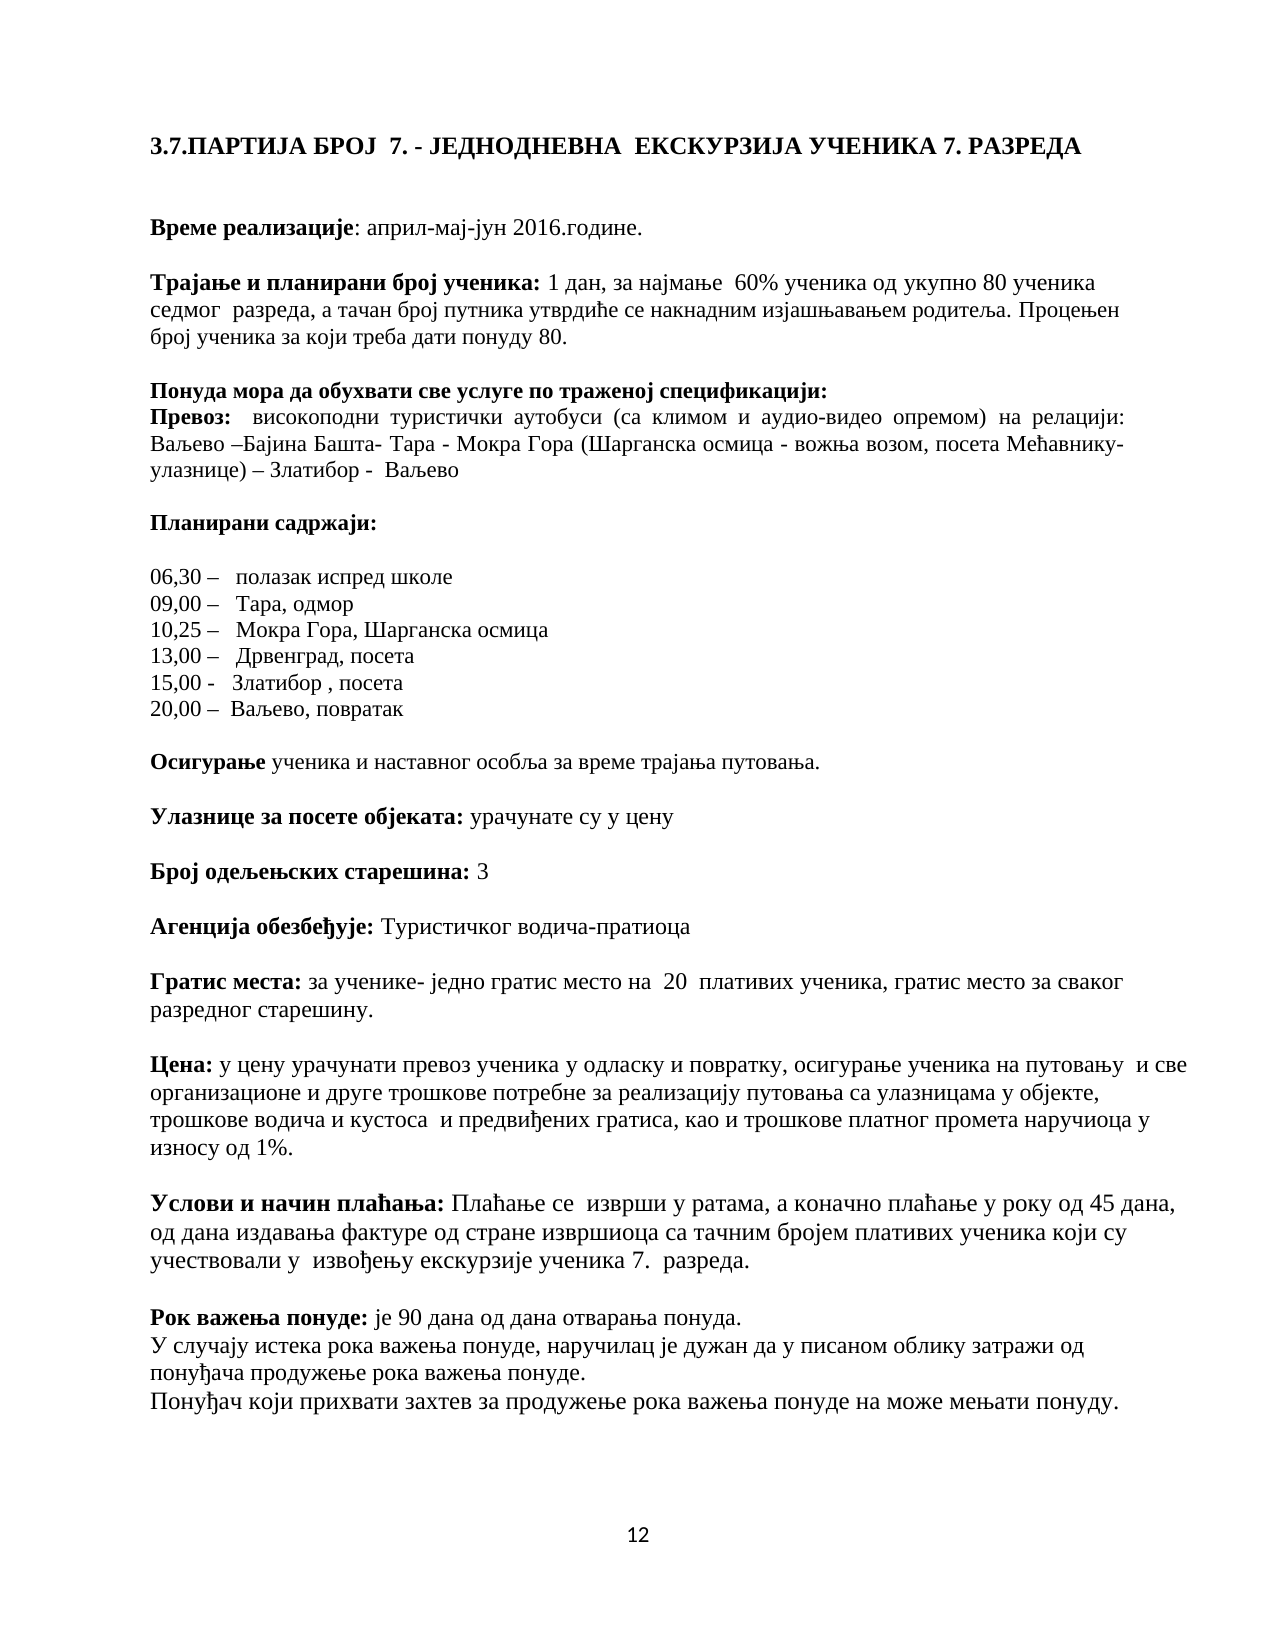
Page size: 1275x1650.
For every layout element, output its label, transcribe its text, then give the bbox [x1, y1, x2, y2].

text У случају истека рока важења понуде, наручилац је дужан да у писаном облику затражи од понуђача продужење рока важења понуде. [150, 1331, 1125, 1386]
text Превоз: високоподни туристички аутобуси (са климом и аудио-видео опремом) на релацији: Ваљево –Бајина Башта- Тара - Мокра Гора (Шарганска осмица - вожња возом, посета Мећавнику-улазнице) – Златибор - Ваљево [150, 403, 1125, 482]
text 06,30 – полазак испред школе [150, 563, 1125, 589]
text Рок важења понуде: је 90 дана од дана отварања понуда. [150, 1303, 1125, 1331]
text 10,25 – Мокра Гора, Шарганска осмица [150, 616, 1125, 642]
text Улазнице за посете објеката: урачунате су у цену [150, 802, 1125, 829]
text 20,00 – Ваљево, повратак [150, 695, 1125, 721]
text 15,00 - Златибор , посета [150, 669, 1125, 695]
text Цена: у цену урачунати превоз ученика у одласку и повратку, осигурање ученика на путовању и све организационе и друге трошкове потребне за реализацију путовања са улазницама у објекте, трошкове водича и кустоса и предвиђених гратиса, као и трошкове платног промета наручиоца у износу од 1%. [150, 1050, 1200, 1161]
text 3.7.ПАРТИЈА БРОЈ 7. - ЈЕДНОДНЕВНА ЕКСКУРЗИЈА УЧЕНИКА 7. РАЗРЕДА [150, 131, 1200, 160]
text Време реализације: април-мај-јун 2016.године. [150, 213, 1125, 240]
text Гратис места: за ученике- једно гратис место на 20 плативих ученика, гратис место за сваког разредног старешину. [150, 967, 1125, 1022]
text Осигурање ученика и наставног особља за време трајања путовања. [150, 748, 1125, 774]
text Планирани садржаји: [150, 509, 1125, 535]
text Услови и начин плаћања: Плаћање се изврши у ратама, а коначно плаћање у року од 45 дана, од дана издавања фактуре од стране извршиоца са тачним бројем плативих ученика који су учествовали у извођењу екскурзије ученика 7. разреда. [150, 1188, 1200, 1274]
text 13,00 – Дрвенград, посета [150, 642, 1125, 669]
text Трајање и планирани број ученика: 1 дан, за најмање 60% ученика од укупно 80 ученика седмог разреда, а тачан број путника утврдиће се накнадним изјашњавањем родитеља. Процењен број ученика за који треба дати понуду 80. [150, 268, 1125, 349]
text Агенција обезбеђује: Туристичког водича-пратиоца [150, 912, 1125, 940]
text Понуђач који прихвати захтев за продужење рока важења понуде на може мењати понуду. [150, 1386, 1200, 1415]
text Број одељењских старешина: 3 [150, 857, 1125, 884]
text Понуда мора да обухвати све услуге по траженој спецификацији: [150, 377, 1125, 403]
text 09,00 – Тара, одмор [150, 589, 1125, 616]
